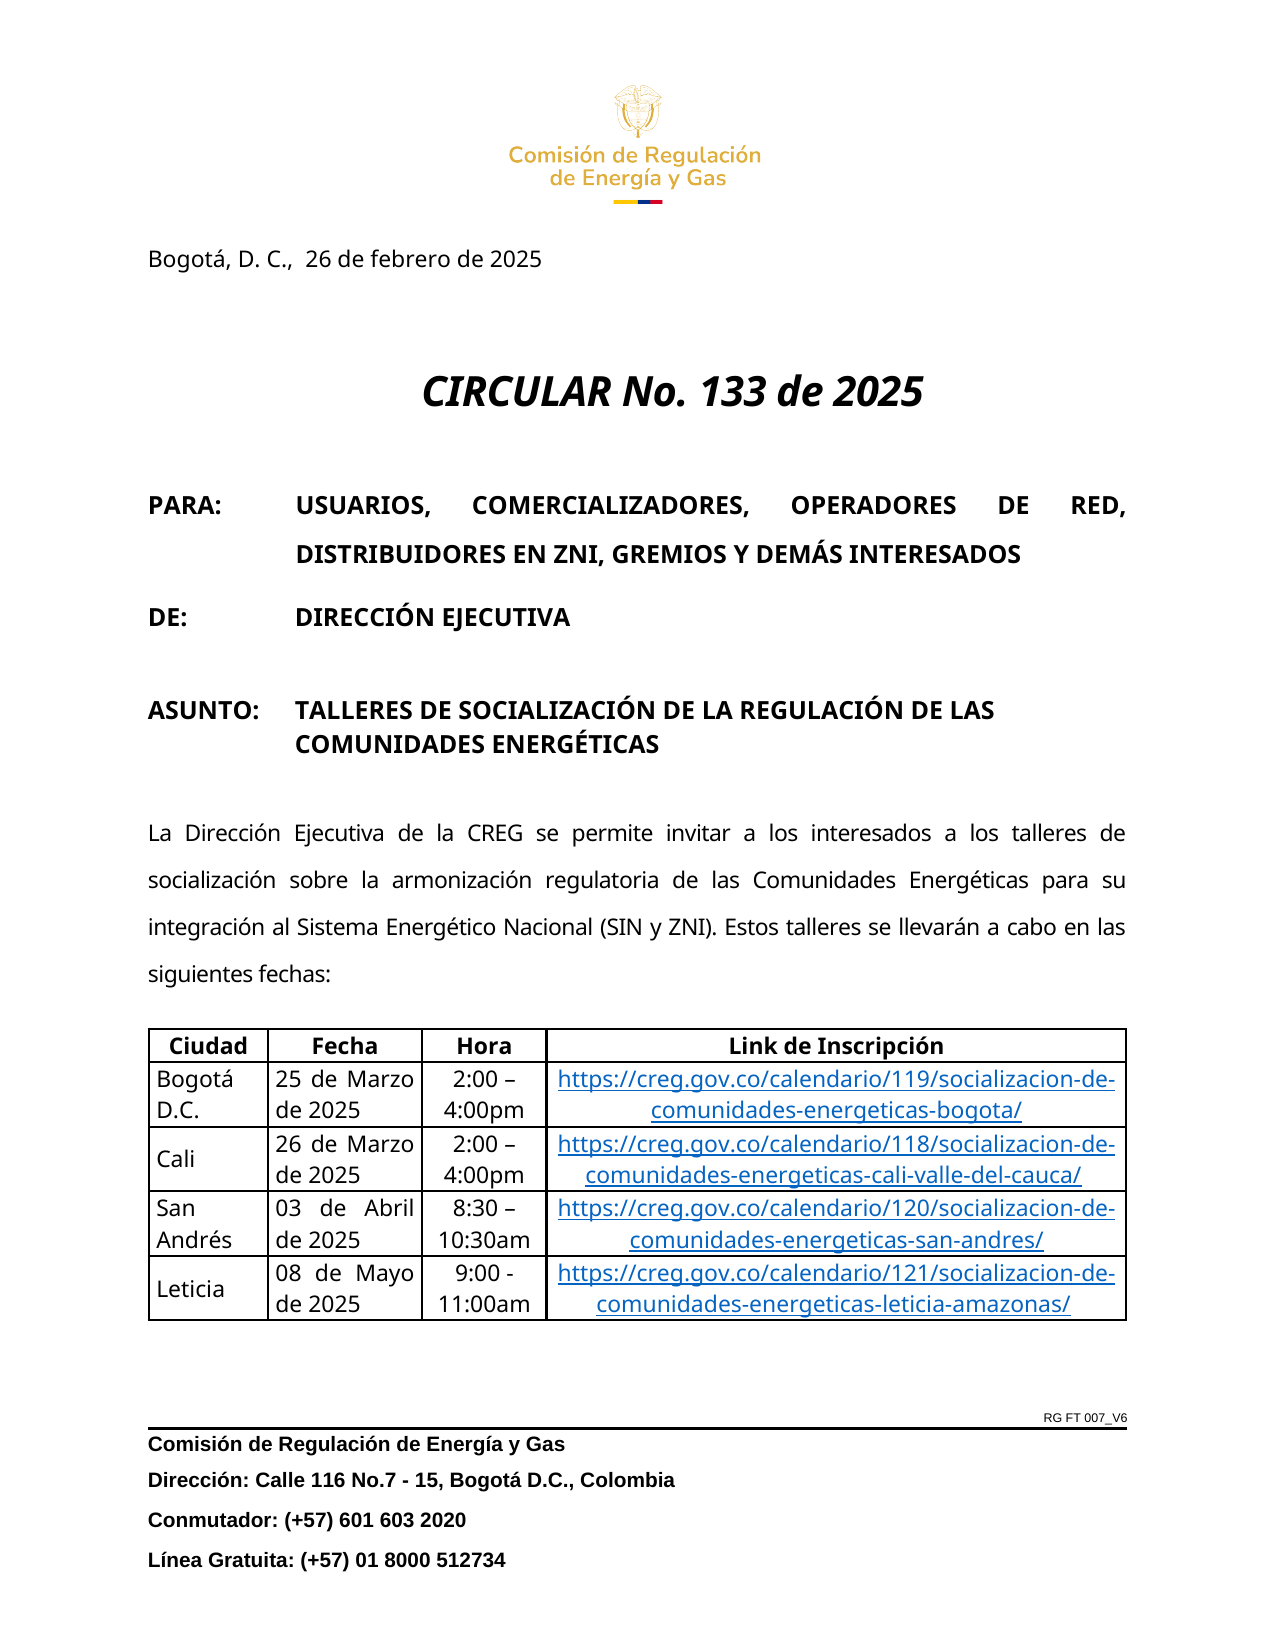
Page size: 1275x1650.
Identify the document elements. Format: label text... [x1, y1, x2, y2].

table_cell https://creg.gov.co/calendario/119/socializacion-de-comunidades-energeticas-bogota/ [548, 1063, 1125, 1126]
subtitle CIRCULAR No. 133 de 2025 [223, 362, 1127, 418]
table_cell https://creg.gov.co/calendario/121/socializacion-de-comunidades-energeticas-leticia-amazonas/ [548, 1257, 1125, 1319]
table_cell 26 de Marzo de 2025 [269, 1128, 421, 1190]
table_cell San Andrés [150, 1192, 267, 1255]
text PARA: USUARIOS, COMERCIALIZADORES, OPERADORES DE RED, DISTRIBUIDORES EN ZNI, GREMIOS Y DEMÁS INTERESADOS [148, 488, 1127, 570]
table_cell 8:30 – 10:30am [423, 1192, 545, 1255]
table_cell Leticia [150, 1257, 267, 1319]
table_cell https://creg.gov.co/calendario/120/socializacion-de-comunidades-energeticas-san-andres/ [548, 1192, 1125, 1255]
table_cell 08 de Mayo de 2025 [269, 1257, 421, 1319]
table_header Ciudad [150, 1030, 267, 1061]
table_cell Bogotá D.C. [150, 1063, 267, 1126]
text Bogotá, D. C., 26 de febrero de 2025 [148, 243, 1127, 274]
table_header Link de Inscripción [548, 1030, 1125, 1061]
table_cell 03 de Abril de 2025 [269, 1192, 421, 1255]
table_cell https://creg.gov.co/calendario/118/socializacion-de-comunidades-energeticas-cali-valle-del-cauca/ [548, 1128, 1125, 1190]
table_header Hora [423, 1030, 545, 1061]
text ASUNTO: TALLERES DE SOCIALIZACIÓN DE LA REGULACIÓN DE LAS COMUNIDADES ENERGÉTICAS [148, 693, 1127, 761]
table_cell 9:00 -11:00am [423, 1257, 545, 1319]
table_header Fecha [269, 1030, 421, 1061]
table_cell 2:00 – 4:00pm [423, 1063, 545, 1126]
table_cell 25 de Marzo de 2025 [269, 1063, 421, 1126]
text DE: DIRECCIÓN EJECUTIVA [148, 600, 1127, 634]
text La Dirección Ejecutiva de la CREG se permite invitar a los interesados a los talleres de socialización sobre la armonización regulatoria de las Comunidades Energéticas para su integración al Sistema Energético Nacional (SIN y ZNI). Estos talleres se llevarán a cabo en las siguientes fechas: [148, 817, 1127, 989]
table_cell Cali [150, 1128, 267, 1190]
picture [508, 85, 768, 204]
table_cell 2:00 – 4:00pm [423, 1128, 545, 1190]
